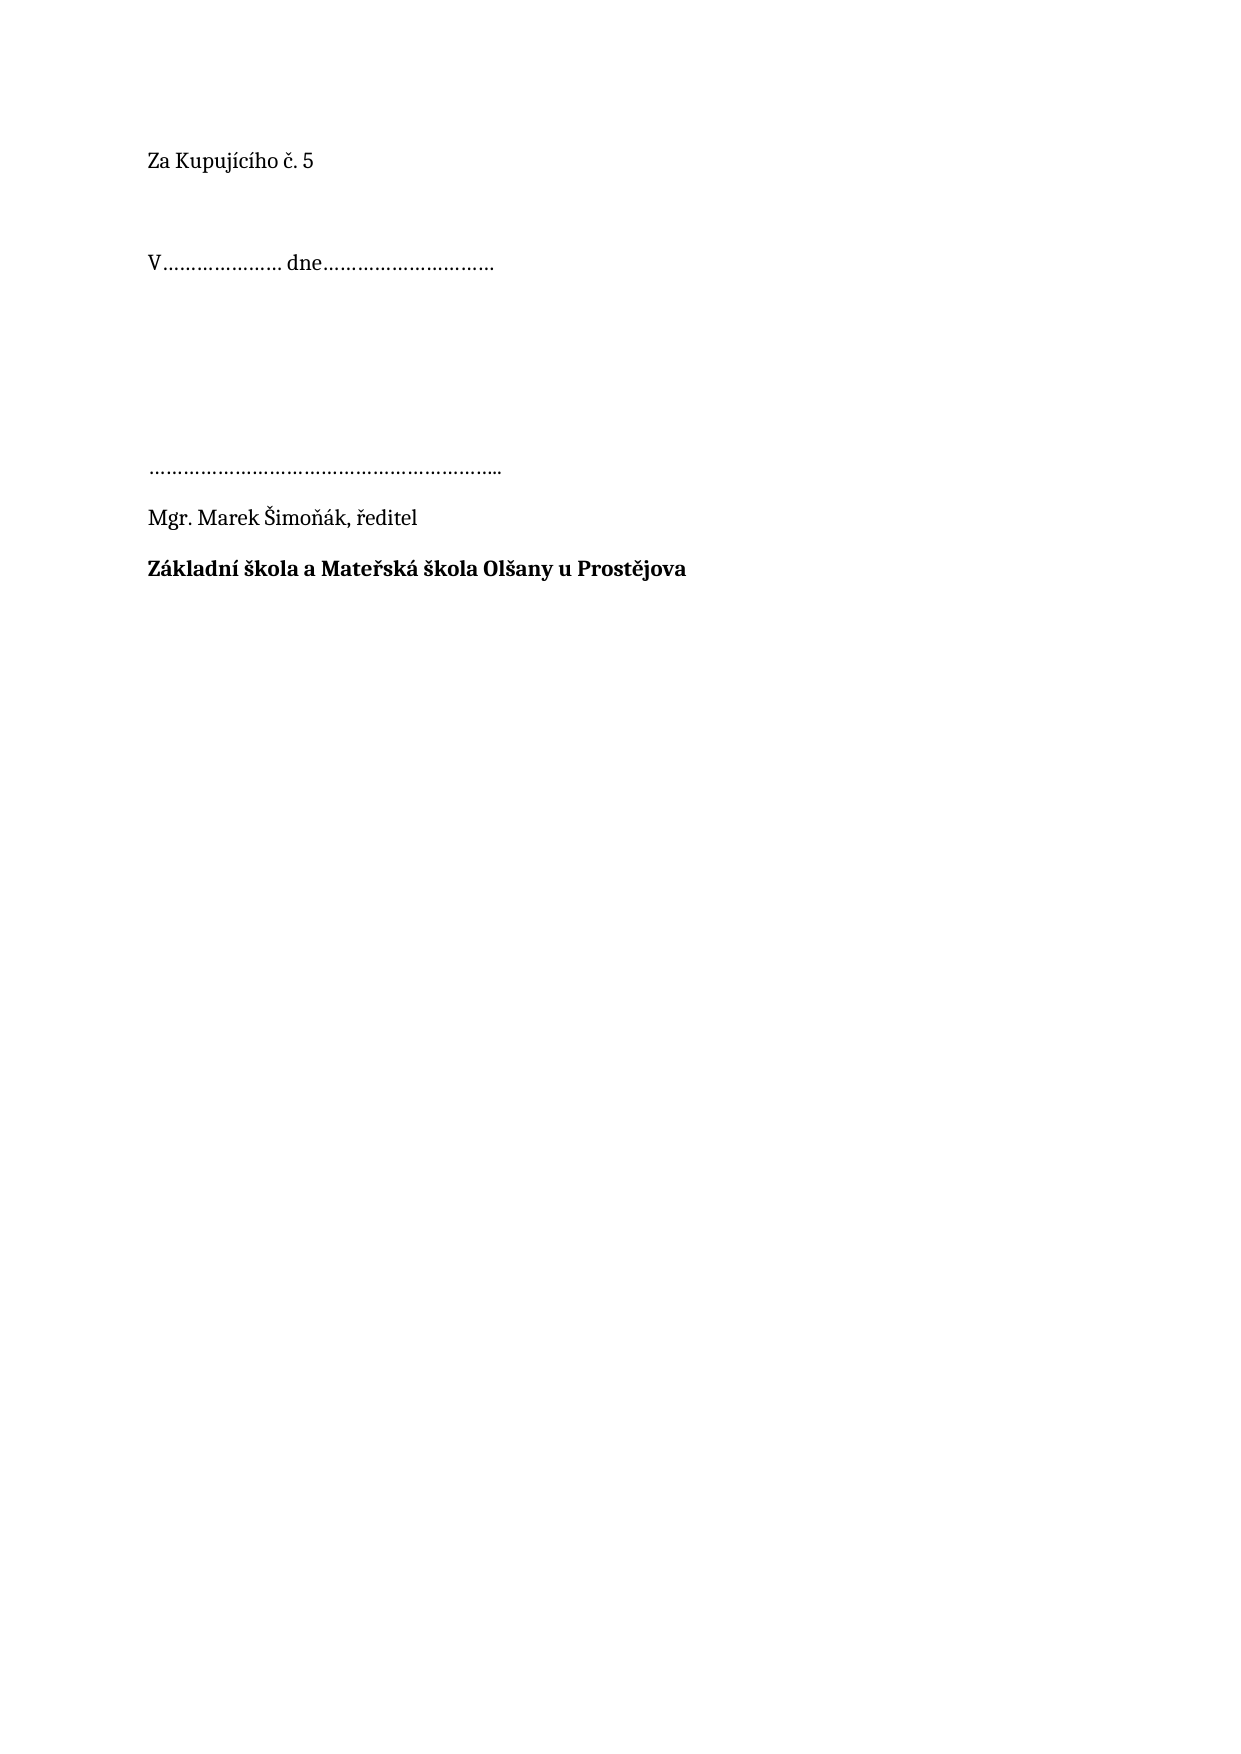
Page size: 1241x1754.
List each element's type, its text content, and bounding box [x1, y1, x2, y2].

text Základní škola a Mateřská škola Olšany u Prostějova [148, 556, 1093, 582]
text Za Kupujícího č. 5 [148, 148, 1093, 174]
text Mgr. Marek Šimoňák, ředitel [148, 505, 1093, 531]
text V………………… dne………………………… [148, 250, 1093, 276]
text …………………………………………………….. [148, 454, 1093, 480]
